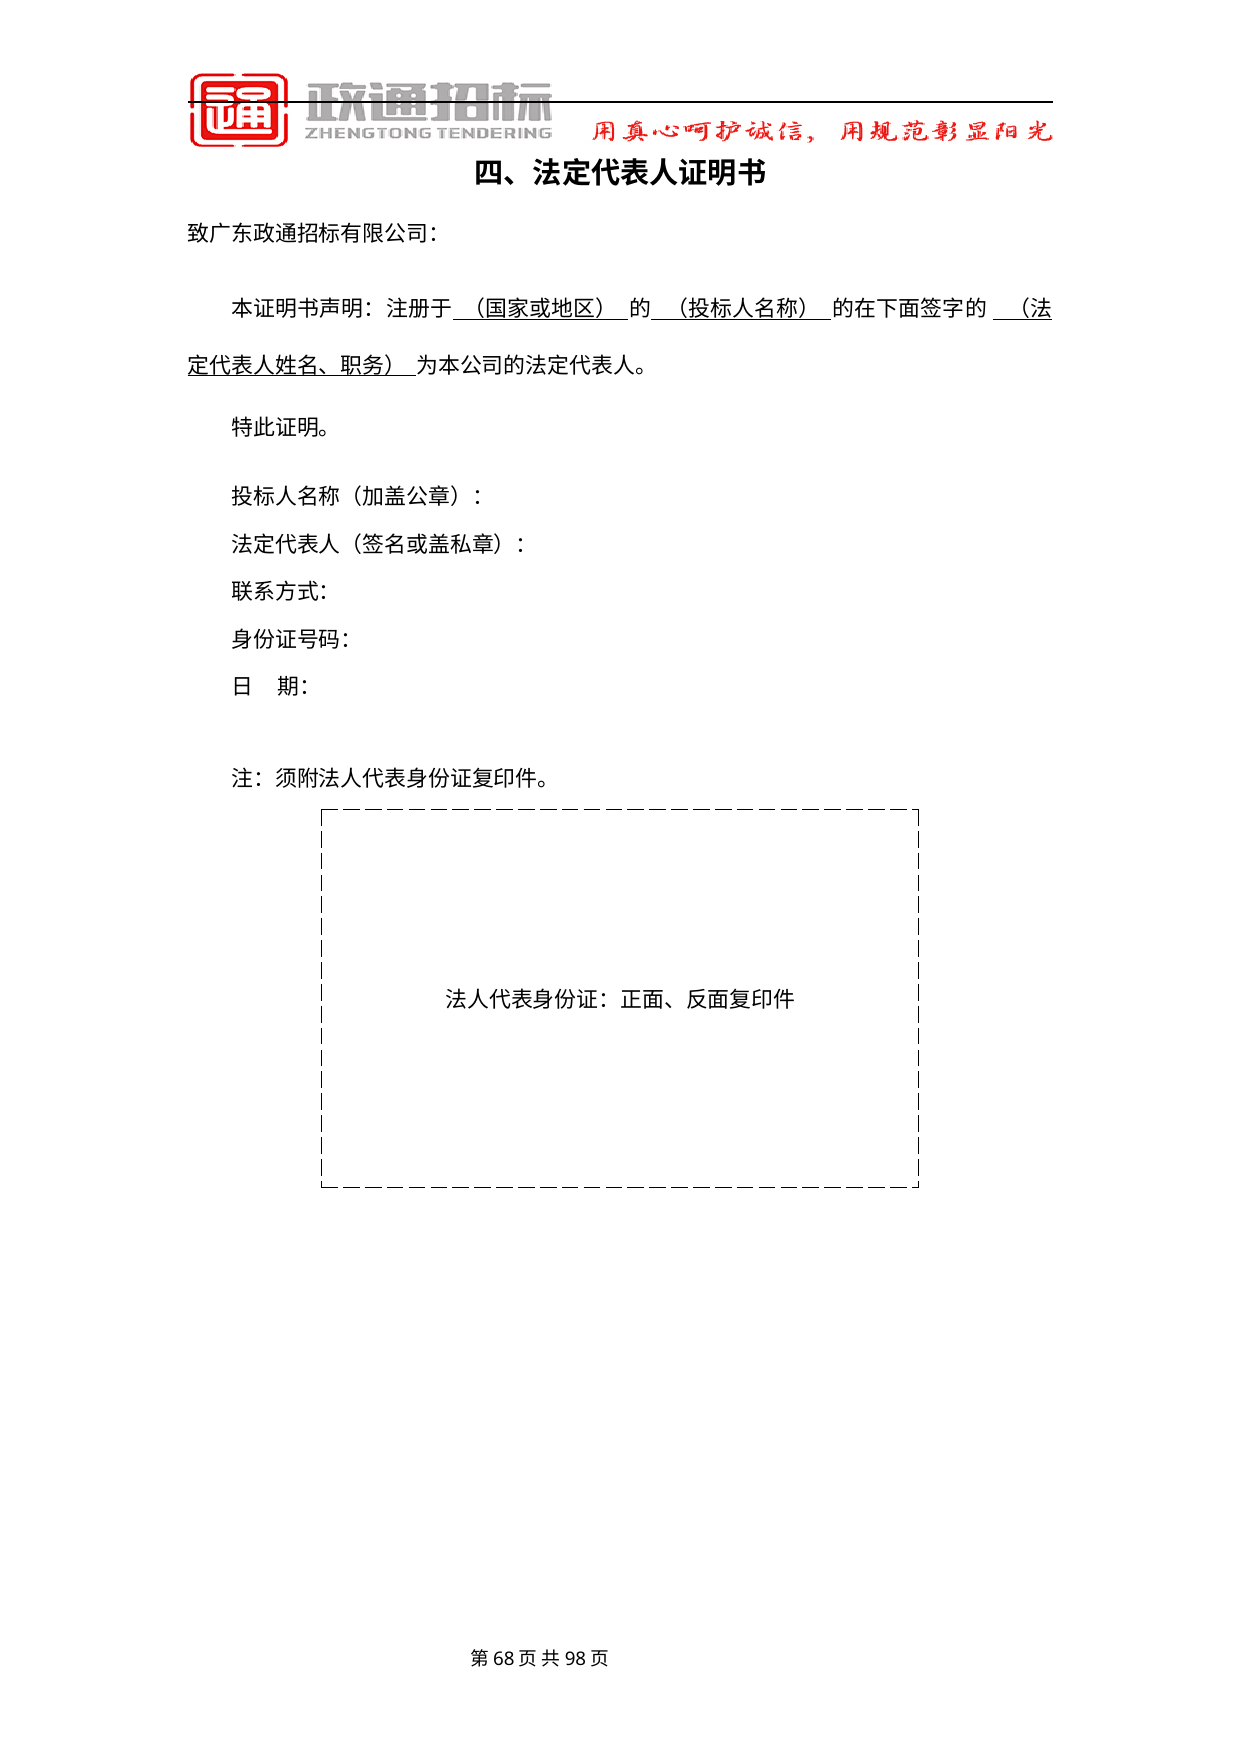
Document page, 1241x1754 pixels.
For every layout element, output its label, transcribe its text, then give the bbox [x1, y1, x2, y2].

picture [188, 73, 1053, 101]
table_header 法人代表身份证：正面、反面复印件 [322, 809, 919, 1187]
picture [188, 103, 1053, 147]
text 联系方式： [187, 574, 1053, 606]
text 本证明书声明：注册于 （国家或地区） 的 （投标人名称） 的在下面签字的 （法定代表人姓名、职务） 为本公司的法定代表人。 [187, 288, 1053, 382]
text 特此证明。 [187, 398, 1053, 442]
text 法定代表人（签名或盖私章）： [187, 527, 1053, 558]
text 致广东政通招标有限公司： [187, 213, 1053, 251]
text 身份证号码： [187, 622, 1053, 653]
text 注：须附法人代表身份证复印件。 [187, 761, 1053, 793]
subtitle 四、法定代表人证明书 [187, 150, 1053, 192]
text 投标人名称（加盖公章）： [187, 479, 1053, 511]
text 日 期： [187, 669, 1053, 701]
